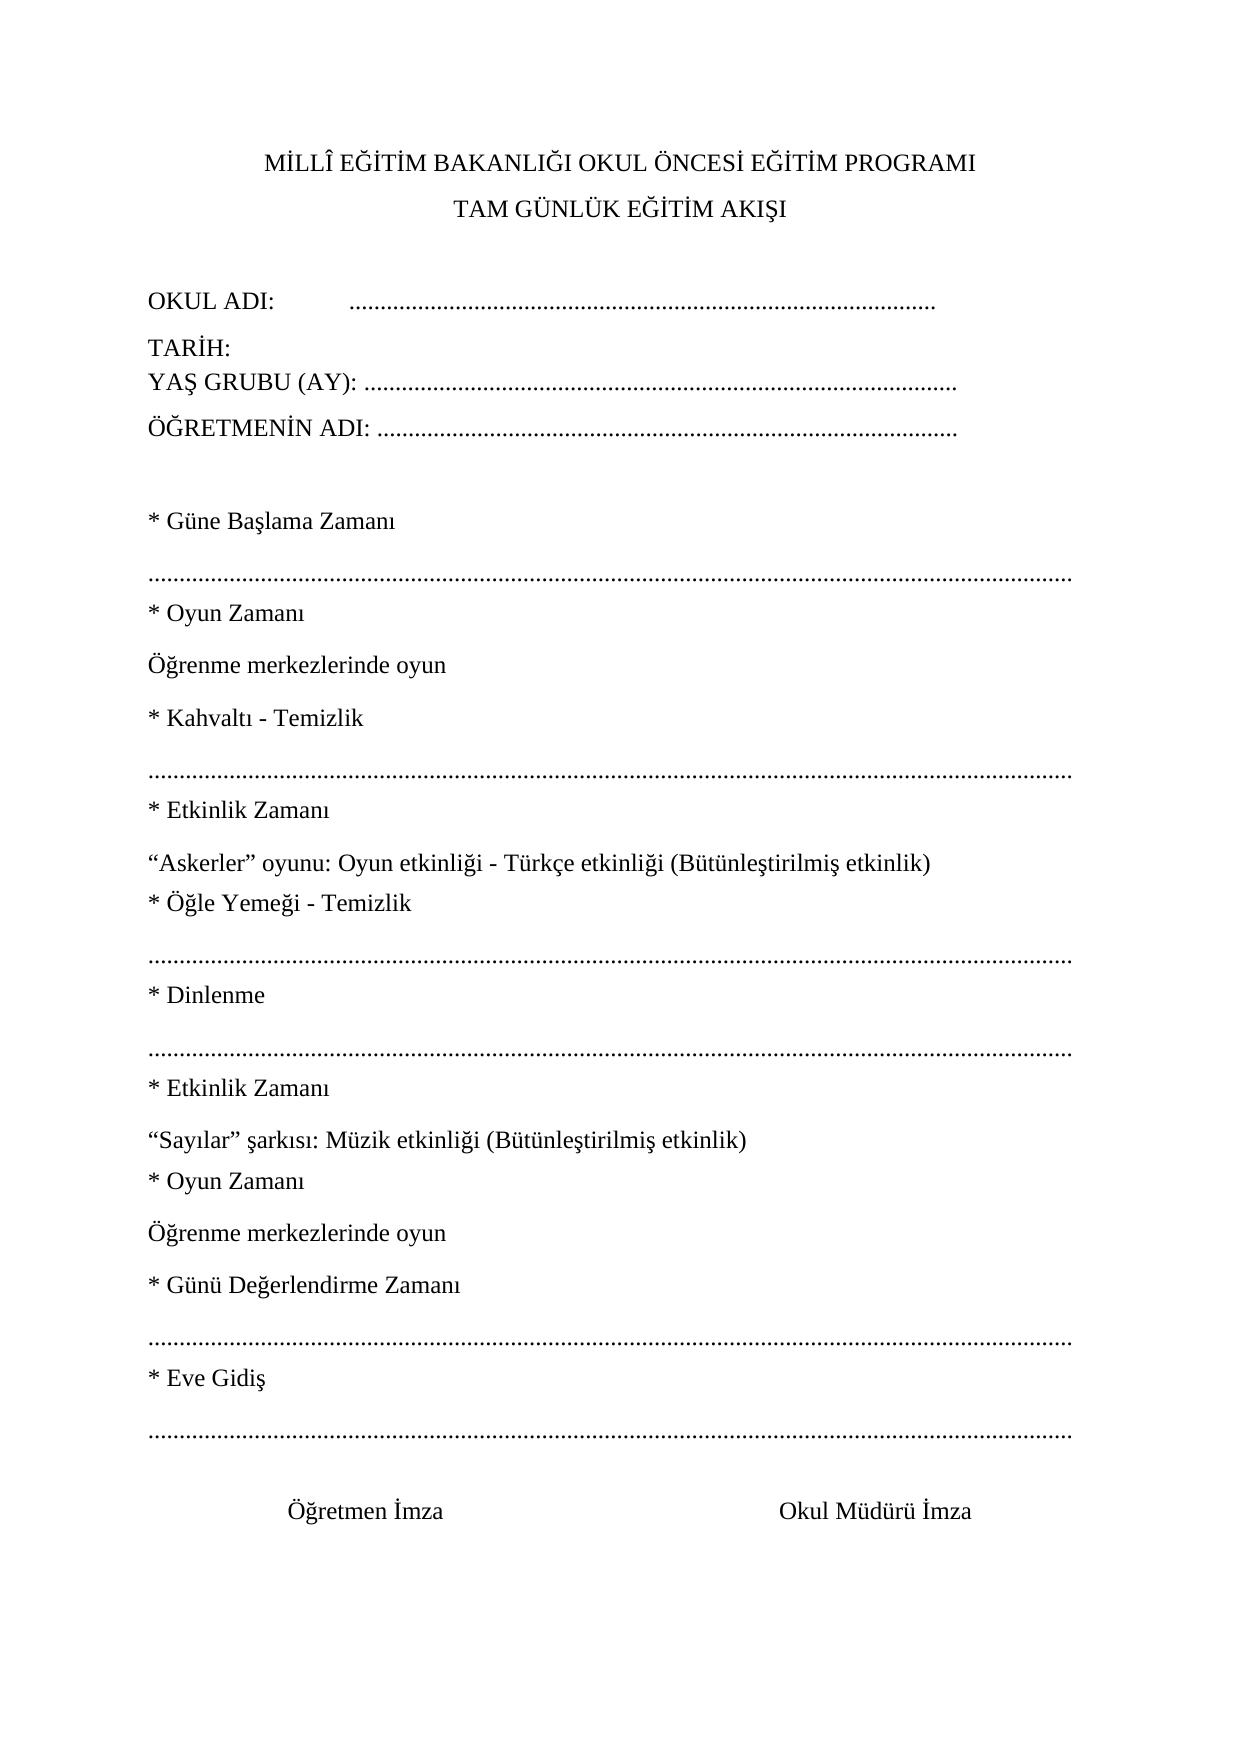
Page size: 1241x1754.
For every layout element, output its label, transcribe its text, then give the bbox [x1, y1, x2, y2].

text .................................................................................................................................................... [148, 1415, 1093, 1444]
text “Sayılar” şarkısı: Müzik etkinliği (Bütünleştirilmiş etkinlik) [148, 1125, 1093, 1154]
text * Etkinlik Zamanı [148, 1073, 1093, 1102]
text Öğretmen İmza Okul Müdürü İmza [148, 1496, 1093, 1524]
text * Etkinlik Zamanı [148, 795, 1093, 824]
text * Oyun Zamanı [148, 1166, 1093, 1194]
text * Eve Gidiş [148, 1363, 1093, 1392]
text .................................................................................................................................................... [148, 1033, 1093, 1062]
text * Günü Değerlendirme Zamanı [148, 1270, 1093, 1299]
text Öğrenme merkezlerinde oyun [148, 1218, 1093, 1247]
text * Öğle Yemeği - Temizlik [148, 888, 1093, 917]
text Öğrenme merkezlerinde oyun [148, 651, 1093, 679]
text TARİH: [148, 333, 1093, 361]
text OKUL ADI: .............................................................................................. [148, 286, 1093, 315]
text .................................................................................................................................................... [148, 940, 1093, 969]
text ÖĞRETMENİN ADI: ............................................................................................. [148, 413, 1093, 442]
text .................................................................................................................................................... [148, 558, 1093, 587]
text .................................................................................................................................................... [148, 1322, 1093, 1351]
text * Dinlenme [148, 981, 1093, 1009]
text TAM GÜNLÜK EĞİTİM AKIŞI [148, 194, 1093, 223]
text YAŞ GRUBU (AY): ............................................................................................... [148, 367, 1093, 396]
text * Kahvaltı - Temizlik [148, 703, 1093, 732]
text MİLLÎ EĞİTİM BAKANLIĞI OKUL ÖNCESİ EĞİTİM PROGRAMI [148, 148, 1093, 176]
text “Askerler” oyunu: Oyun etkinliği - Türkçe etkinliği (Bütünleştirilmiş etkinlik) [148, 848, 1093, 876]
text .................................................................................................................................................... [148, 755, 1093, 784]
text * Oyun Zamanı [148, 598, 1093, 627]
text * Güne Başlama Zamanı [148, 506, 1093, 534]
